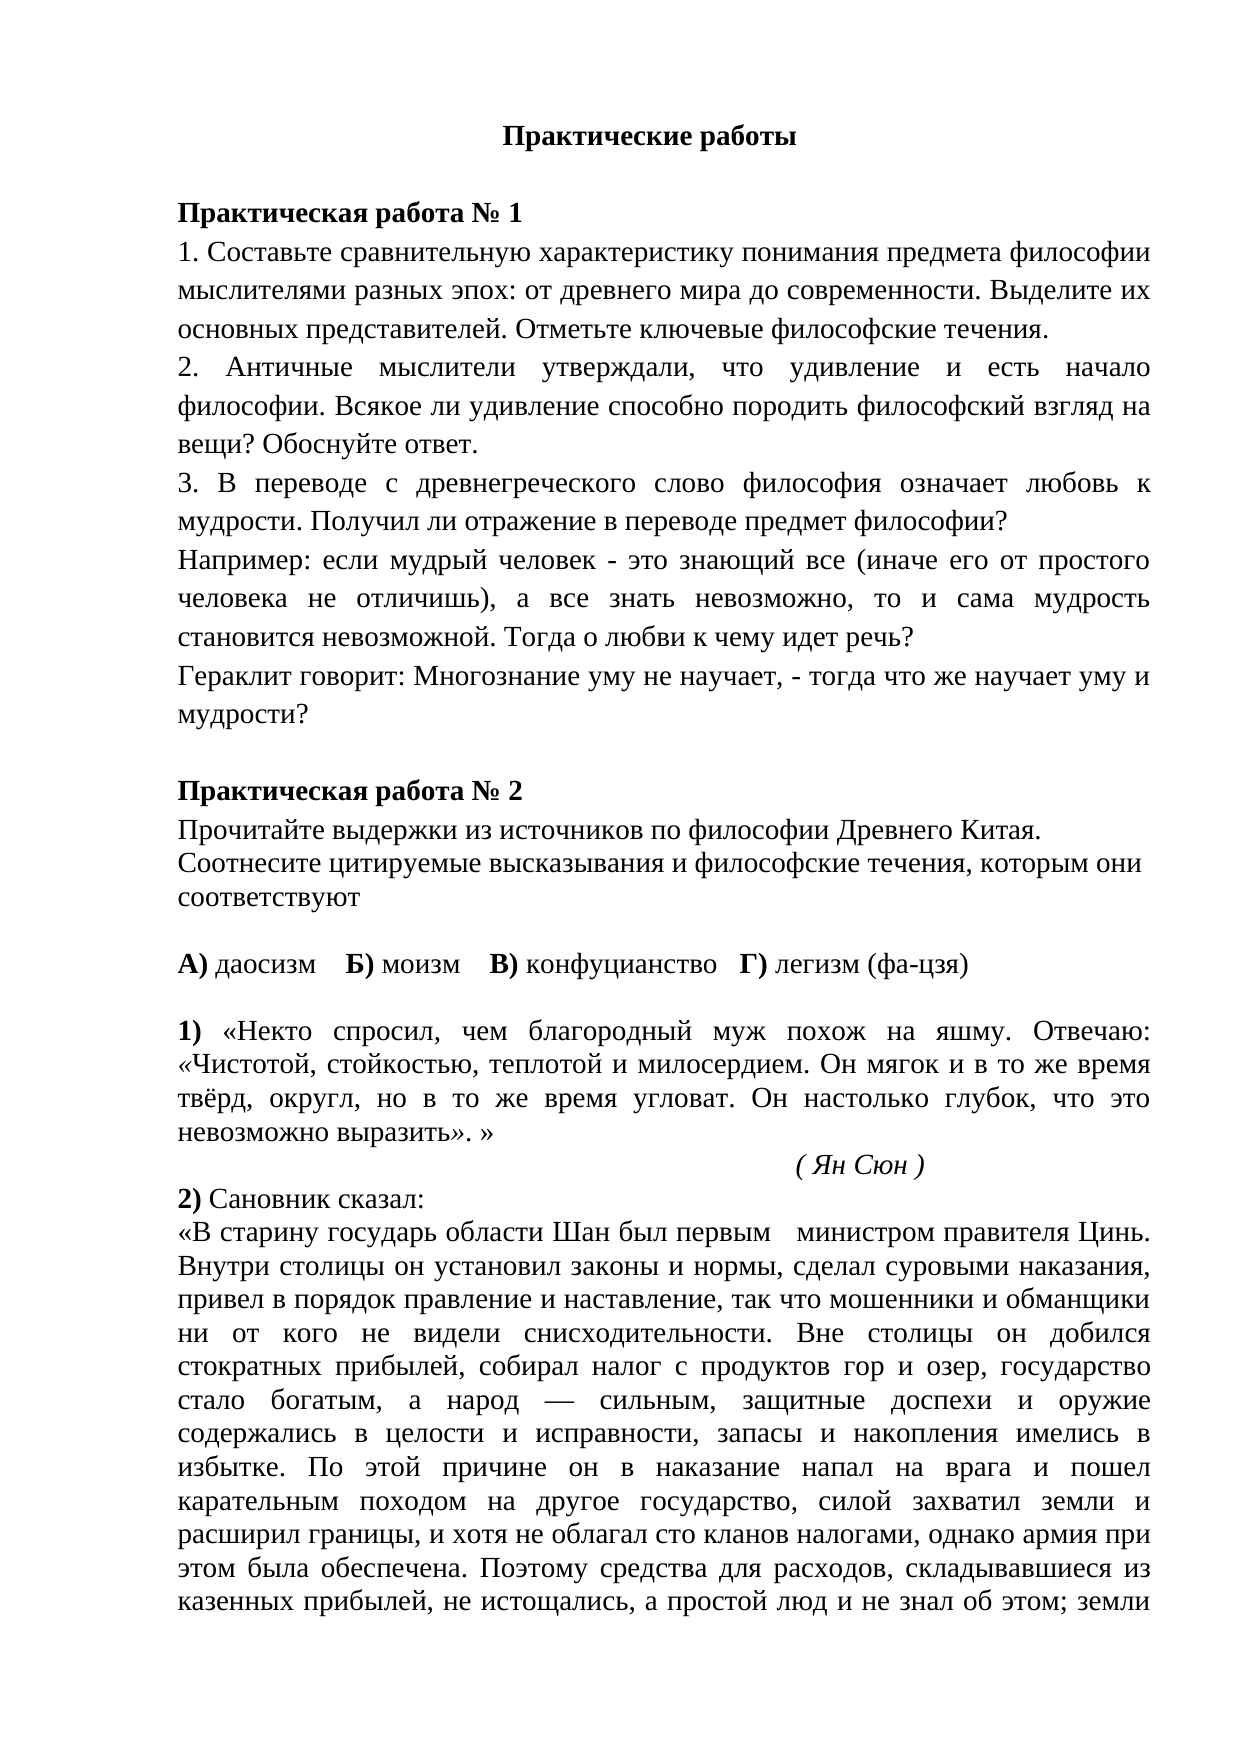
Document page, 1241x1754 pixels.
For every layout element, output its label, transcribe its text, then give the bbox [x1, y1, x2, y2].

text 1) «Некто спросил, чем благородный муж похож на яшму. Отвечаю: «Чистотой, стойкостью, теплотой и милосердием. Он мягок и в то же время твёрд, округл, но в то же время угловат. Он настолько глубок, что это невозможно выразить». » [177, 1013, 1152, 1147]
text Например: если мудрый человек - это знающий все (иначе его от простого человека не отличишь), а все знать невозможно, то и сама мудрость становится невозможной. Тогда о любви к чему идет речь? [177, 542, 1152, 653]
text 3. В переводе с древнегреческого слово философия означает любовь к мудрости. Получил ли отражение в переводе предмет философии? [177, 465, 1152, 537]
text А) даосизм Б) моизм В) конфуцианство Г) легизм (фа-цзя) [177, 946, 1152, 979]
text ( Ян Сюн ) [177, 1147, 1152, 1181]
text Гераклит говорит: Многознание уму не научает, - тогда что же научает уму и мудрости? [177, 658, 1152, 730]
text 2) Сановник сказал: [177, 1181, 1152, 1214]
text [177, 1214, 1152, 1617]
text Практическая работа № 2 [177, 773, 1152, 807]
text 1. Составьте сравнительную характеристику понимания предмета философии мыслителями разных эпох: от древнего мира до современности. Выделите их основных представителей. Отметьте ключевые философские течения. [177, 234, 1152, 344]
text Практические работы [118, 118, 1152, 152]
text 2. Античные мыслители утверждали, что удивление и есть начало философии. Всякое ли удивление способно породить философский взгляд на вещи? Обоснуйте ответ. [177, 349, 1152, 460]
text Прочитайте выдержки из источников по философии Древнего Китая. Соотнесите цитируемые высказывания и философские течения, которым они соответствуют [177, 812, 1152, 912]
text Практическая работа № 1 [177, 195, 1152, 229]
